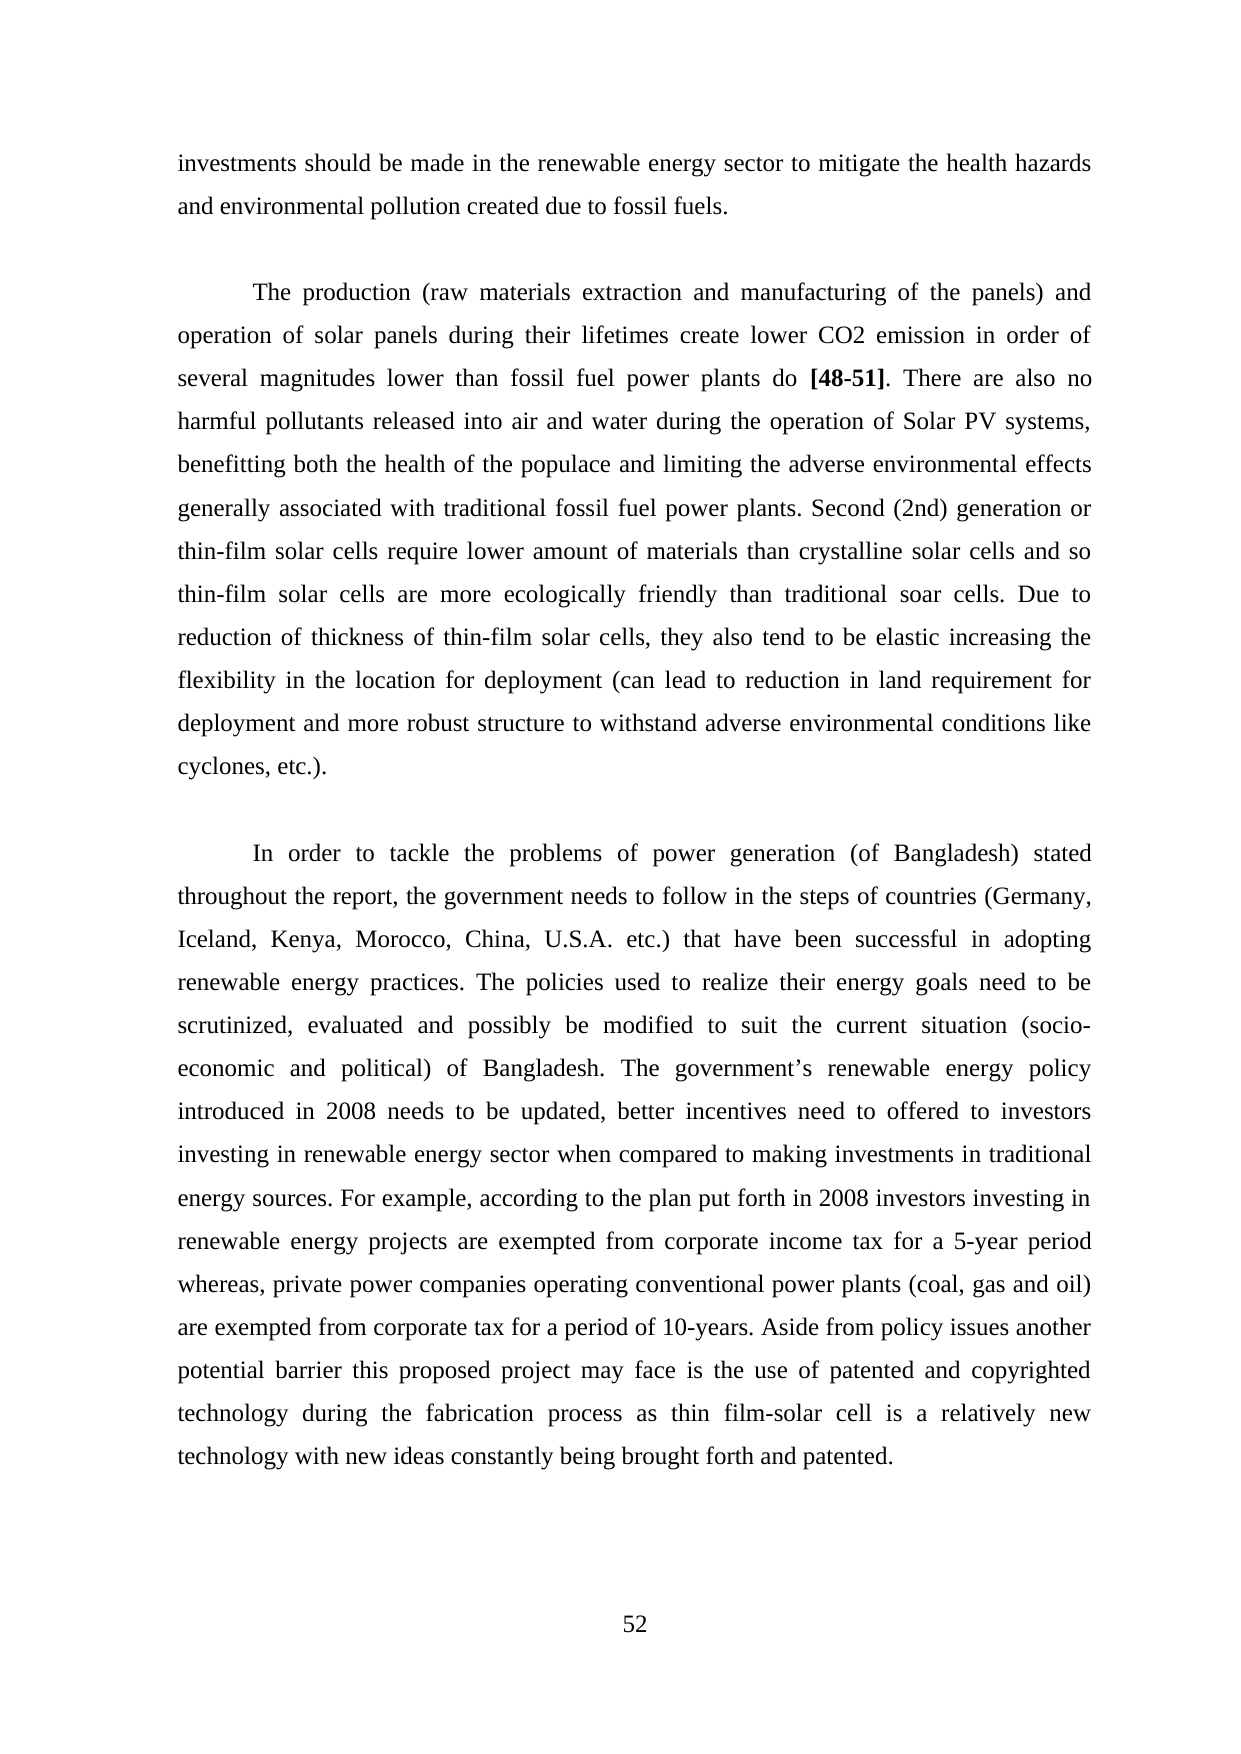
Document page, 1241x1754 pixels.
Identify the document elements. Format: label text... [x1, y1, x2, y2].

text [177, 148, 1092, 219]
text The production (raw materials extraction and manufacturing of the panels) and operation of solar panels during their lifetimes create lower CO2 emission in order of several magnitudes lower than fossil fuel power plants do [48-51]. There are also no harmful pollutants released into air and water during the operation of Solar PV systems, benefitting both the health of the populace and limiting the adverse environmental effects generally associated with traditional fossil fuel power plants. Second (2nd) generation or thin-film solar cells require lower amount of materials than crystalline solar cells and so thin-film solar cells are more ecologically friendly than traditional soar cells. Due to reduction of thickness of thin-film solar cells, they also tend to be elastic increasing the flexibility in the location for deployment (can lead to reduction in land requirement for deployment and more robust structure to withstand adverse environmental conditions like cyclones, etc.). [177, 277, 1092, 780]
text In order to tackle the problems of power generation (of Bangladesh) stated throughout the report, the government needs to follow in the steps of countries (Germany, Iceland, Kenya, Morocco, China, U.S.A. etc.) that have been successful in adopting renewable energy practices. The policies used to realize their energy goals need to be scrutinized, evaluated and possibly be modified to suit the current situation (socio-economic and political) of Bangladesh. The government’s renewable energy policy introduced in 2008 needs to be updated, better incentives need to offered to investors investing in renewable energy sector when compared to making investments in traditional energy sources. For example, according to the plan put forth in 2008 investors investing in renewable energy projects are exempted from corporate income tax for a 5-year period whereas, private power companies operating conventional power plants (coal, gas and oil) are exempted from corporate tax for a period of 10-years. Aside from policy issues another potential barrier this proposed project may face is the use of patented and copyrighted technology during the fabrication process as thin film-solar cell is a relatively new technology with new ideas constantly being brought forth and patented. [177, 838, 1092, 1470]
